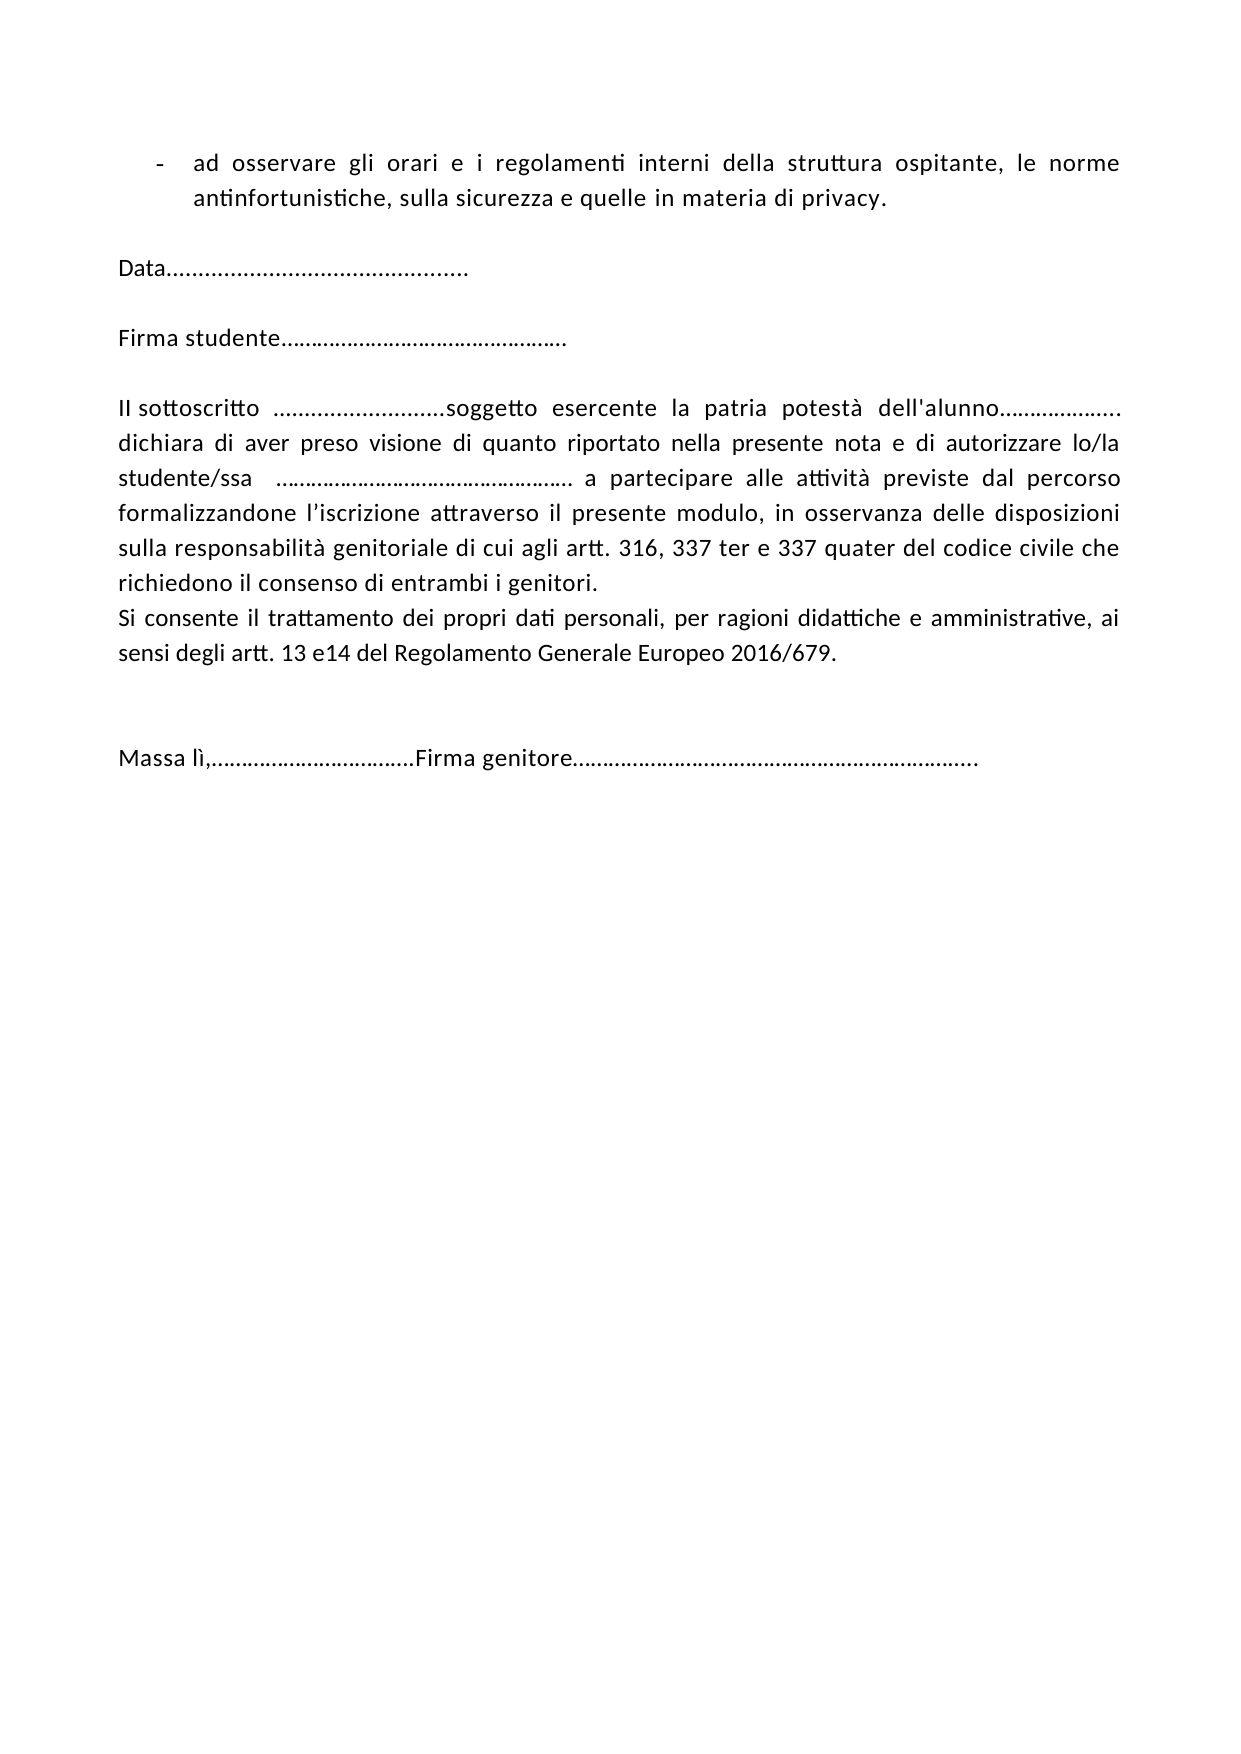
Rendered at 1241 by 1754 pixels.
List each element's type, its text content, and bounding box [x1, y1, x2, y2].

list ad osservare gli orari e i regolamenti interni della struttura ospitante, le norme antinfortunistiche, sulla sicurezza e quelle in materia di privacy. [156, 148, 1122, 213]
text Si consente il trattamento dei propri dati personali, per ragioni didattiche e amministrative, ai sensi degli artt. 13 e14 del Regolamento Generale Europeo 2016/679. [118, 603, 1122, 668]
text Data [118, 253, 1122, 283]
text Massa lì,…………………………….Firma genitore………………………………………………………….. [118, 743, 1122, 773]
text II sottoscritto soggetto esercente la patria potestà dell'alunno……………….. dichiara di aver preso visione di quanto riportato nella presente nota e di autorizzare lo/la studente/ssa …………………………………………… a partecipare alle attività previste dal percorso formalizzandone l’iscrizione attraverso il presente modulo, in osservanza delle disposizioni sulla responsabilità genitoriale di cui agli artt. 316, 337 ter e 337 quater del codice civile che richiedono il consenso di entrambi i genitori. [118, 393, 1122, 598]
text Firma studente ………………………………………… [118, 323, 1122, 353]
